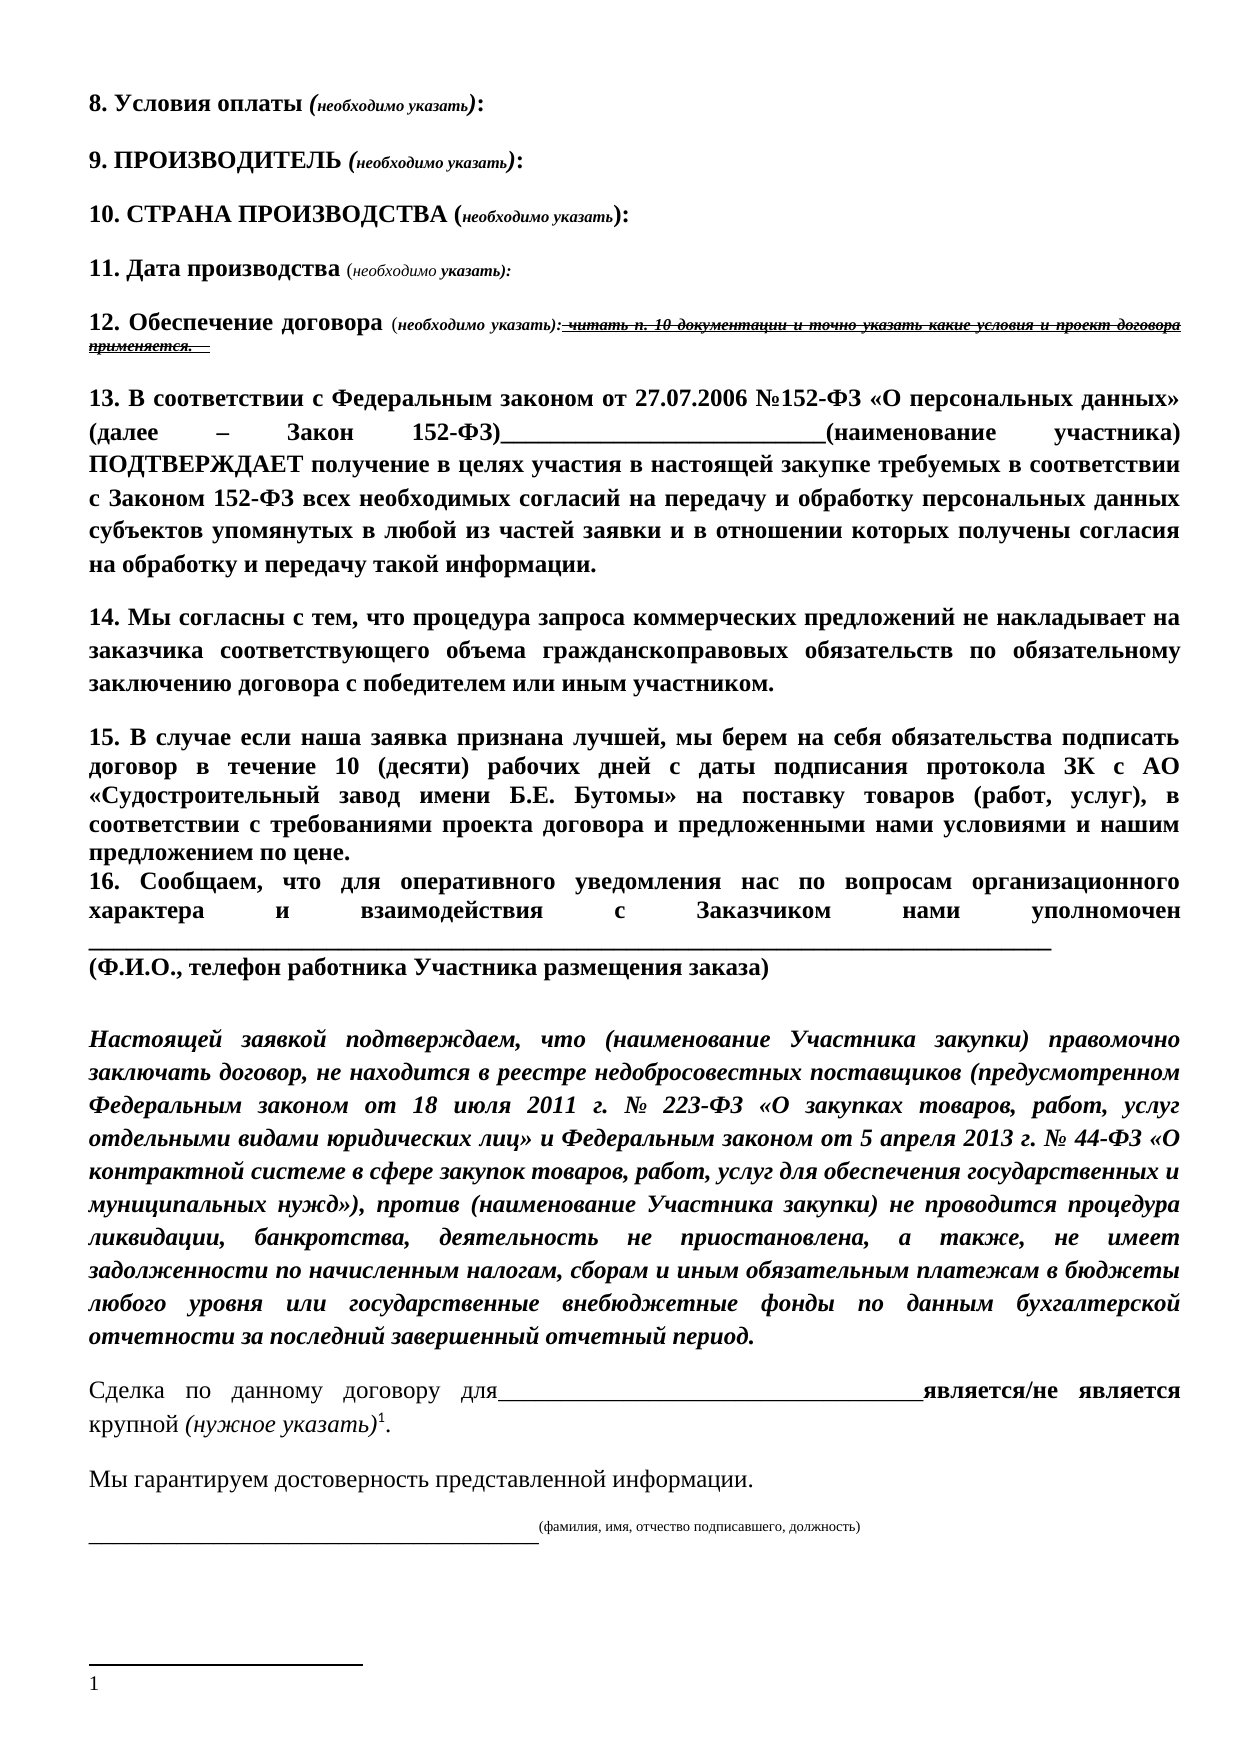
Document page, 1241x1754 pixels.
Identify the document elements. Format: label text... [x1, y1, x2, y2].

text 8. Условия оплаты (необходимо указать): [89, 88, 1181, 117]
text 14. Мы согласны с тем, что процедура запроса коммерческих предложений не накладывает на заказчика соответствующего объема гражданско­правовых обязательств по обязательному заключению договора с победителем или иным участником. [89, 602, 1181, 697]
text Сделка по данному договору для__________________________________является/не является крупной (нужное указать). [89, 1375, 1181, 1439]
text 12. Обеспечение договора (необходимо указать): читать п. 10 документации и точно указать какие условия и проект договора применяется. [89, 307, 1181, 355]
text 13. В соответствии с Федеральным законом от 27.07.2006 №152-ФЗ «О персональных данных» (далее – Закон 152-ФЗ)__________________________(наименование участника) ПОДТВЕРЖДАЕТ получение в целях участия в настоящей закупке требуемых в соответствии с Законом 152-ФЗ всех необходимых согласий на передачу и обработку персональных данных субъектов упомянутых в любой из частей заявки и в отношении которых получены согласия на обработку и передачу такой информации. [89, 383, 1181, 577]
text 10. СТРАНА ПРОИЗВОДСТВА (необходимо указать): [89, 199, 1181, 228]
text 9. ПРОИЗВОДИТЕЛЬ (необходимо указать): [89, 145, 1181, 174]
text ____________________________________(фамилия, имя, отчество подписавшего, должность) [89, 1518, 1181, 1547]
text Настоящей заявкой подтверждаем, что (наименование Участника закупки) правомочно заключать договор, не находится в реестре недобросовестных поставщиков (предусмотренном Федеральным законом от 18 июля 2011 г. № 223-ФЗ «О закупках товаров, работ, услуг отдельными видами юридических лиц» и Федеральным законом от 5 апреля 2013 г. № 44-ФЗ «О контрактной системе в сфере закупок товаров, работ, услуг для обеспечения государственных и муниципальных нужд»), против (наименование Участника закупки) не проводится процедура ликвидации, банкротства, деятельность не приостановлена, а также, не имеет задолженности по начисленным налогам, сборам и иным обязательным платежам в бюджеты любого уровня или государственные внебюджетные фонды по данным бухгалтерской отчетности за последний завершенный отчетный период. [89, 1024, 1181, 1350]
text 11. Дата производства (необходимо указать): [89, 253, 1181, 282]
text (Ф.И.О., телефон работника Участника размещения заказа) [89, 952, 1181, 981]
text 15. В случае если наша заявка признана лучшей, мы берем на себя обязательства подписать договор в течение 10 (десяти) рабочих дней с даты подписания протокола ЗК с АО «Судостроительный завод имени Б.Е. Бутомы» на поставку товаров (работ, услуг), в соответствии с требованиями проекта договора и предложенными нами условиями и нашим предложением по цене. [89, 722, 1181, 866]
text Мы гарантируем достоверность представленной информации. [89, 1464, 1181, 1493]
text 16. Сообщаем, что для оперативного уведомления нас по вопросам организационного характера и взаимодействия с Заказчиком нами уполномочен _____________________________________________________________________________ [89, 866, 1181, 952]
